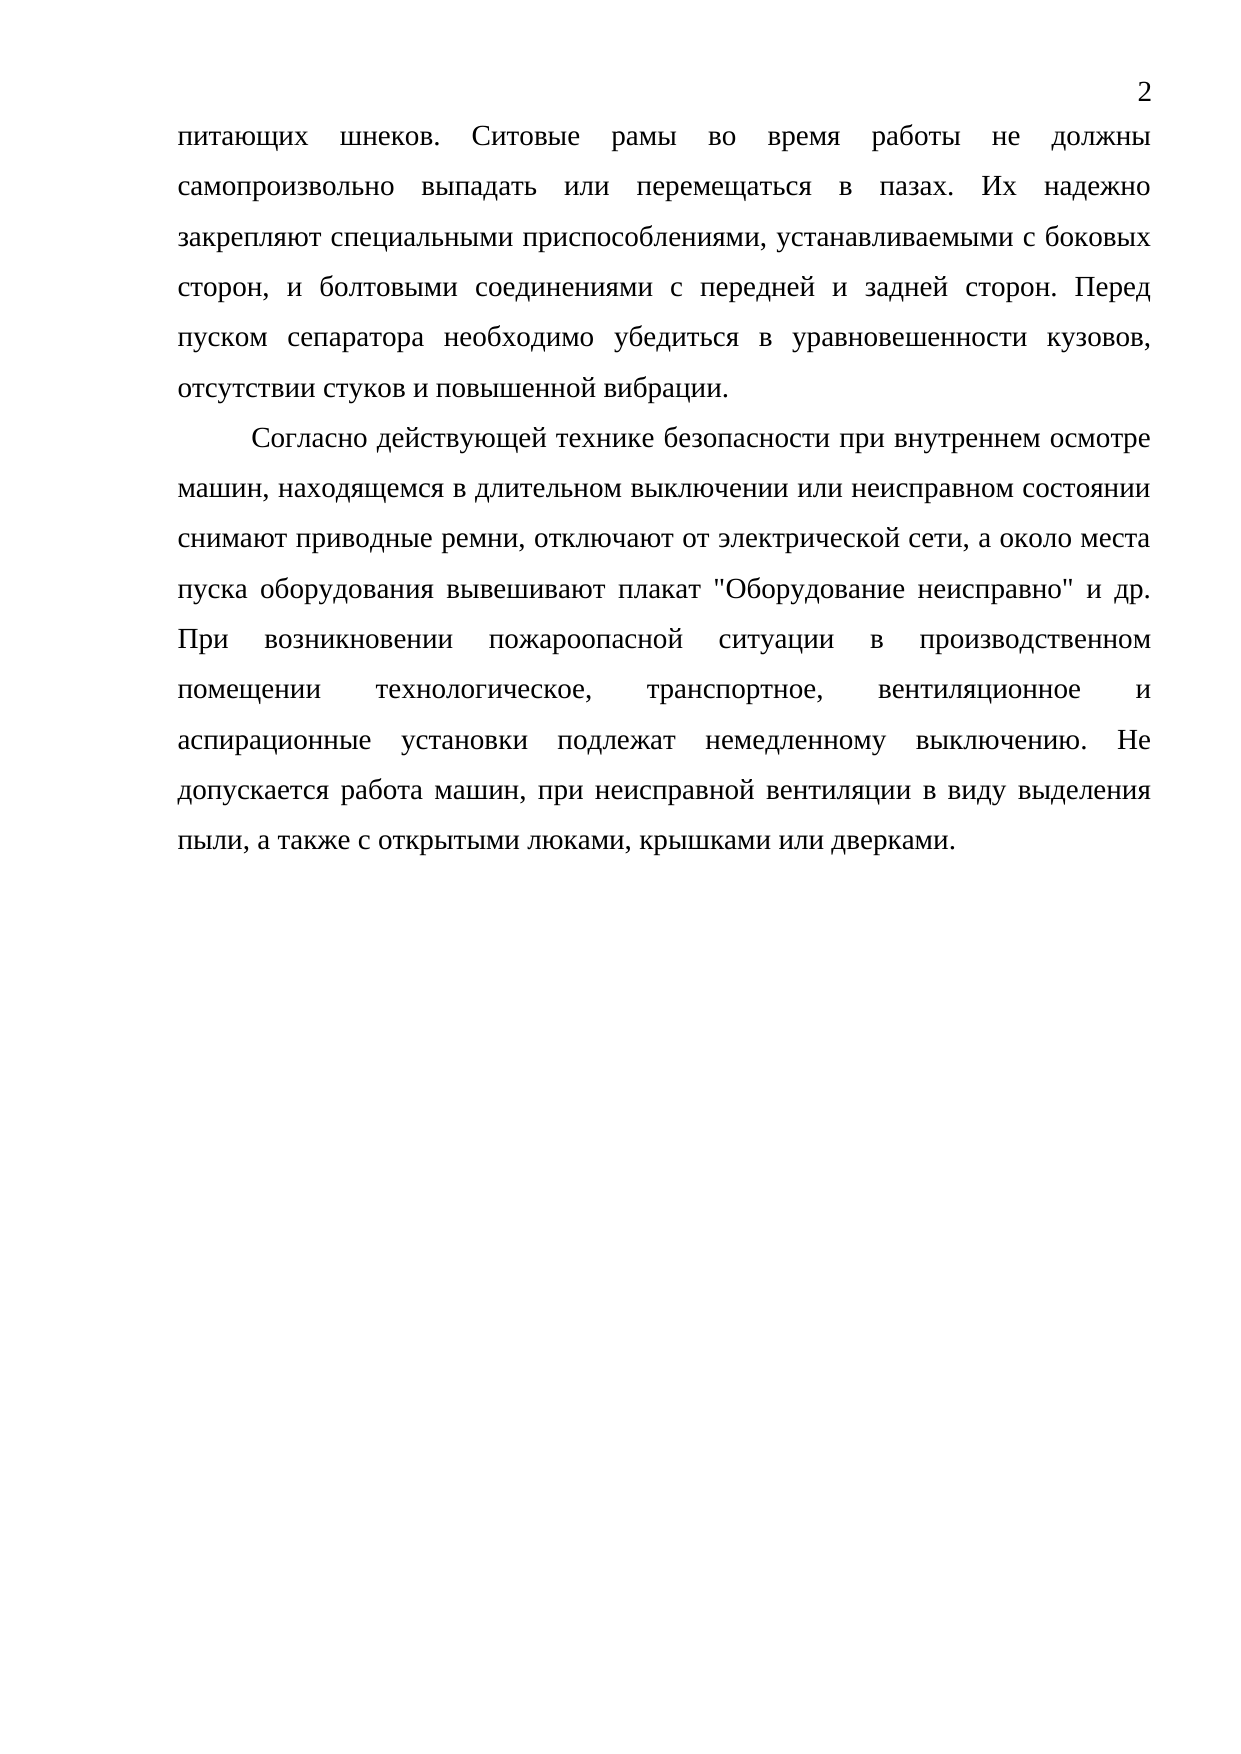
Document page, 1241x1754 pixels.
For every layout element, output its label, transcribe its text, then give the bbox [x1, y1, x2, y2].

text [177, 118, 1152, 403]
text Согласно действующей технике безопасности при внутреннем осмотре машин, находящемся в длительном выключении или неисправном состоянии снимают приводные ремни, отключают от электрической сети, а около места пуска оборудования вывешивают плакат "Оборудование неисправно" и др. При возникновении пожароопасной ситуации в производственном помещении технологическое, транспортное, вентиляционное и аспирационные установки подлежат немедленному выключению. Не допускается работа машин, при неисправной вентиляции в виду выделения пыли, а также с открытыми люками, крышками или дверками. [177, 420, 1152, 856]
